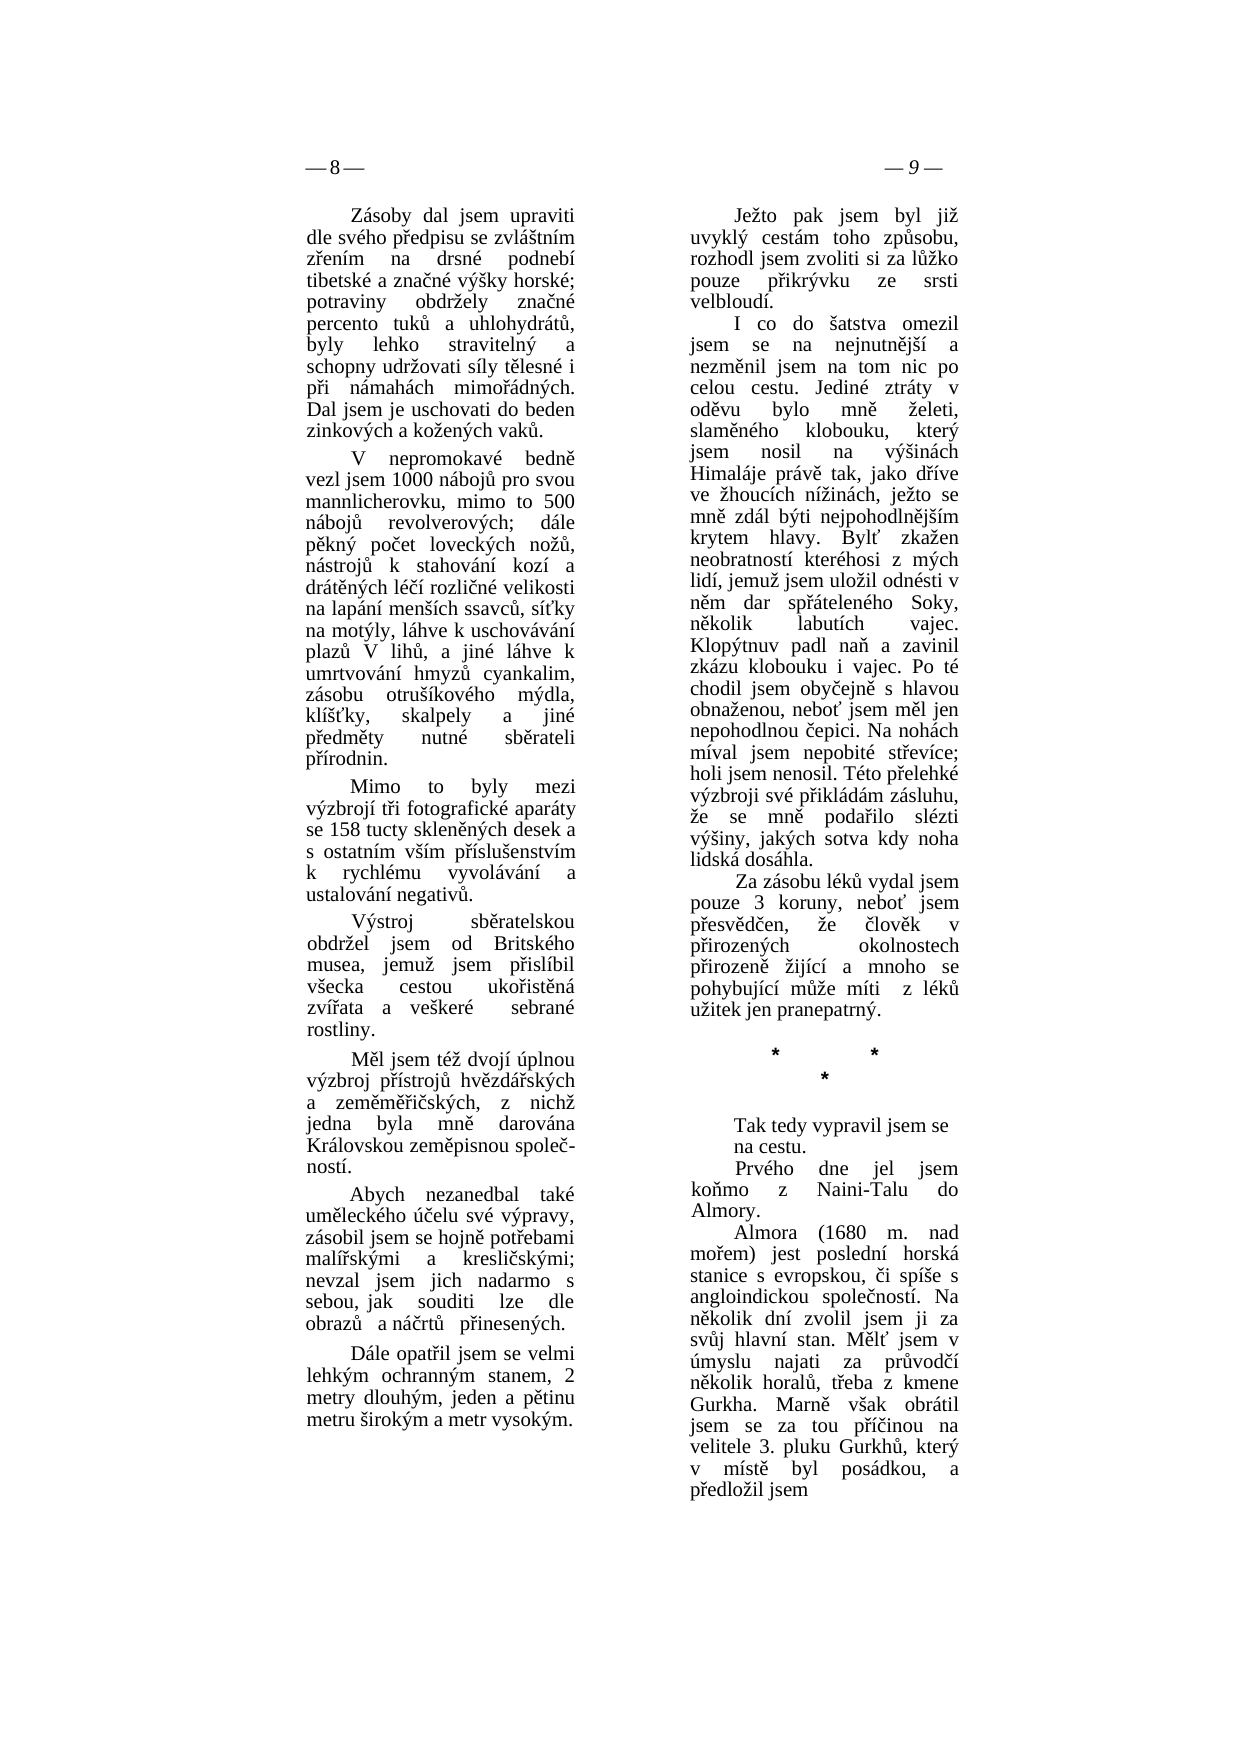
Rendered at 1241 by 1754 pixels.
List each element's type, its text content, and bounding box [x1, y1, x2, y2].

text Měl jsem též dvojí úplnou výzbroj přístrojů hvězdářských a zeměměřičských, z nichž jedna byla mně darována Královskou zeměpisnou společností. [306, 1049, 575, 1178]
text Výstroj sběratelskou obdržel jsem od Britského musea, jemuž jsem přislíbil všecka cestou ukořistěná zvířata a veškeré sebrané rostliny. [307, 912, 575, 1041]
text Mimo to byly mezi výzbrojí tři fotografické aparáty se 158 tucty skleněných desek a s ostatním vším příslušenstvím k rychlému vyvolávání a ustalování negativů. [306, 777, 576, 905]
text I co do šatstva omezil jsem se na nejnutnější a nezměnil jsem na tom nic po celou cestu. Jediné ztráty v oděvu bylo mně želeti, slaměného klobouku, který jsem nosil na výšinách Himaláje právě tak, jako dříve ve žhoucích nížinách, ježto se mně zdál býti nejpohodlnějším krytem hlavy. Bylť zkažen neobratností kteréhosi z mých lidí, jemuž jsem uložil odnésti v něm dar spřáteleného Soky, několik labutích vajec. Klopýtnuv padl naň a zavinil zkázu klobouku i vajec. Po té chodil jsem obyčejně s hlavou obnaženou, neboť jsem měl jen nepohodlnou čepici. Na nohách míval jsem nepobité střevíce; holi jsem nenosil. Této přelehké výzbroji své přikládám zásluhu, že se mně podařilo slézti výšiny, jakých sotva kdy noha lidská dosáhla. [690, 313, 959, 871]
text Ježto pak jsem byl již uvyklý cestám toho způsobu, rozhodl jsem zvoliti si za lůžko pouze přikrývku ze srsti velbloudí. [690, 206, 958, 313]
text Dále opatřil jsem se velmi lehkým ochranným stanem, 2 metry dlouhým, jeden a pětinu metru širokým a metr vysokým. [306, 1343, 575, 1431]
text * [690, 1067, 959, 1091]
text V nepromokavé bedně vezl jsem 1000 nábojů pro svou mannlicherovku, mimo to 500 nábojů revolverových; dále pěkný počet loveckých nožů, nástrojů k stahování kozí a drátěných léčí rozličné velikosti na lapání menších ssavců, síťky na motýly, láhve k uschovávání plazů V lihů, a jiné láhve k umrtvování hmyzů cyankalim, zásobu otrušíkového mýdla, klíšťky, skalpely a jiné předměty nutné sběrateli přírodnin. [305, 448, 575, 770]
text Za zásobu léků vydal jsem pouze 3 koruny, neboť jsem přesvědčen, že člověk v přirozených okolnostech přirozeně žijící a mnoho se pohybující může míti z léků užitek jen pranepatrný. [690, 871, 959, 1021]
text — 8 — [305, 155, 380, 179]
text Prvého dne jel jsem koňmo z Naini-Talu do Almory. [691, 1158, 958, 1222]
text Zásoby dal jsem upraviti dle svého předpisu se zvláštním zřením na drsné podnebí tibetské a značné výšky horské; potraviny obdržely značné percento tuků a uhlohydrátů, byly lehko stravitelný a schopny udržovati síly tělesné i při námahách mimořádných. Dal jsem je uschovati do beden zinkových a kožených vaků. [306, 206, 575, 442]
text — 9 — [884, 155, 959, 179]
text Abych nezanedbal také uměleckého účelu své výpravy, zásobil jsem se hojně potřebami malířskými a kresličskými; nevzal jsem jich nadarmo s sebou, jak souditi lze dle obrazů a náčrtů přinesených. [305, 1184, 575, 1334]
text Almora (1680 m. nad mořem) jest poslední horská stanice s evropskou, či spíše s angloindickou společností. Na několik dní zvolil jsem ji za svůj hlavní stan. Mělť jsem v úmyslu najati za průvodčí několik horalů, třeba z kmene Gurkha. Marně však obrátil jsem se za tou příčinou na velitele 3. pluku Gurkhů, který v místě byl posádkou, a předložil jsem [690, 1222, 959, 1501]
text Tak tedy vypravil jsem se na cestu. [734, 1115, 959, 1158]
text * * [690, 1043, 959, 1067]
